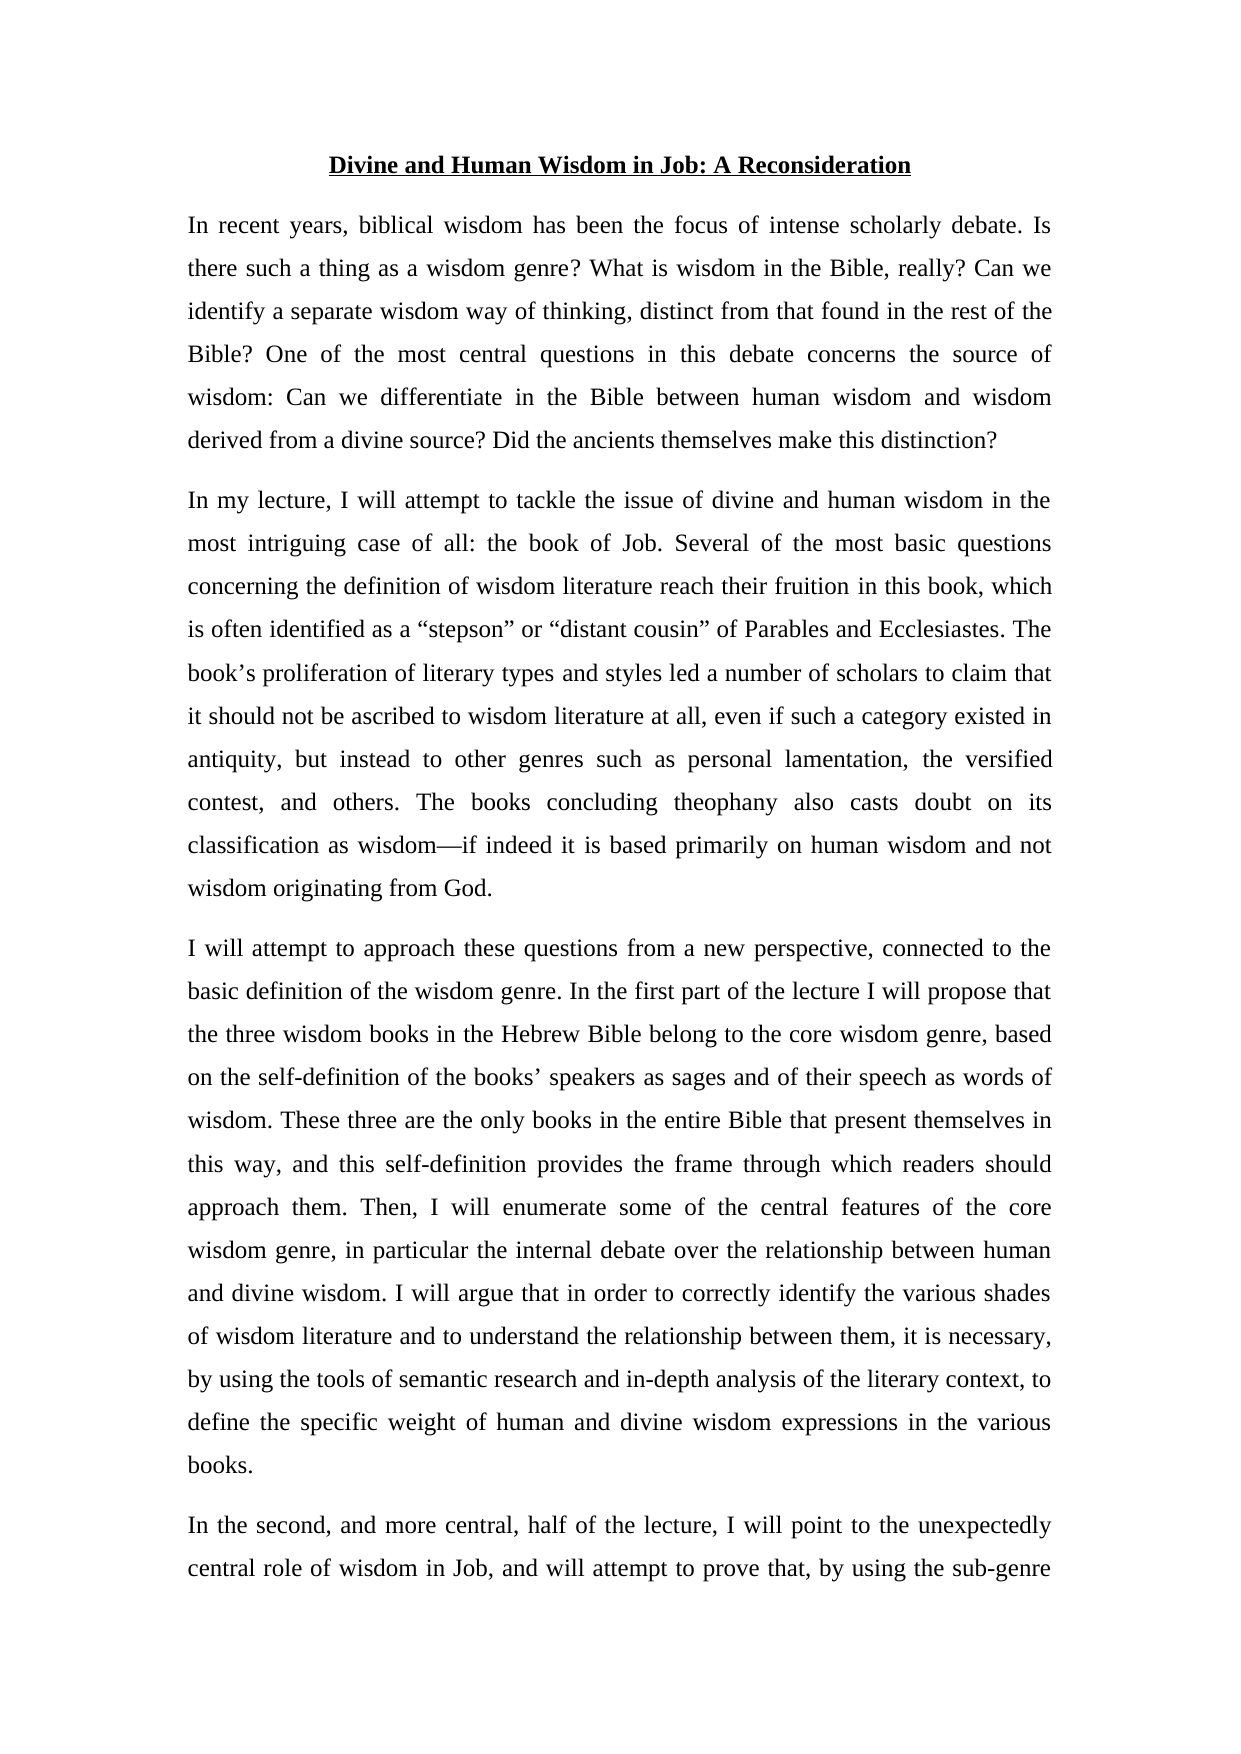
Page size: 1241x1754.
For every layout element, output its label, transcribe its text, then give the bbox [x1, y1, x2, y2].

text I will attempt to approach these questions from a new perspective, connected to the basic definition of the wisdom genre. In the first part of the lecture I will propose that the three wisdom books in the Hebrew Bible belong to the core wisdom genre, based on the self-definition of the books’ speakers as sages and of their speech as words of wisdom. These three are the only books in the entire Bible that present themselves in this way, and this self-definition provides the frame through which readers should approach them. Then, I will enumerate some of the central features of the core wisdom genre, in particular the internal debate over the relationship between human and divine wisdom. I will argue that in order to correctly identify the various shades of wisdom literature and to understand the relationship between them, it is necessary, by using the tools of semantic research and in-depth analysis of the literary context, to define the specific weight of human and divine wisdom expressions in the various books. [187, 933, 1053, 1479]
text In my lecture, I will attempt to tackle the issue of divine and human wisdom in the most intriguing case of all: the book of Job. Several of the most basic questions concerning the definition of wisdom literature reach their fruition in this book, which is often identified as a “stepson” or “distant cousin” of Parables and Ecclesiastes. The book’s proliferation of literary types and styles led a number of scholars to claim that it should not be ascribed to wisdom literature at all, even if such a category existed in antiquity, but instead to other genres such as personal lamentation, the versified contest, and others. The books concluding theophany also casts doubt on its classification as wisdom—if indeed it is based primarily on human wisdom and not wisdom originating from God. [187, 485, 1053, 902]
text Divine and Human Wisdom in Job: A Reconsideration [187, 150, 1053, 179]
text In recent years, biblical wisdom has been the focus of intense scholarly debate. Is there such a thing as a wisdom genre? What is wisdom in the Bible, really? Can we identify a separate wisdom way of thinking, distinct from that found in the rest of the Bible? One of the most central questions in this debate concerns the source of wisdom: Can we differentiate in the Bible between human wisdom and wisdom derived from a divine source? Did the ancients themselves make this distinction? [187, 210, 1053, 454]
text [187, 1510, 1053, 1582]
